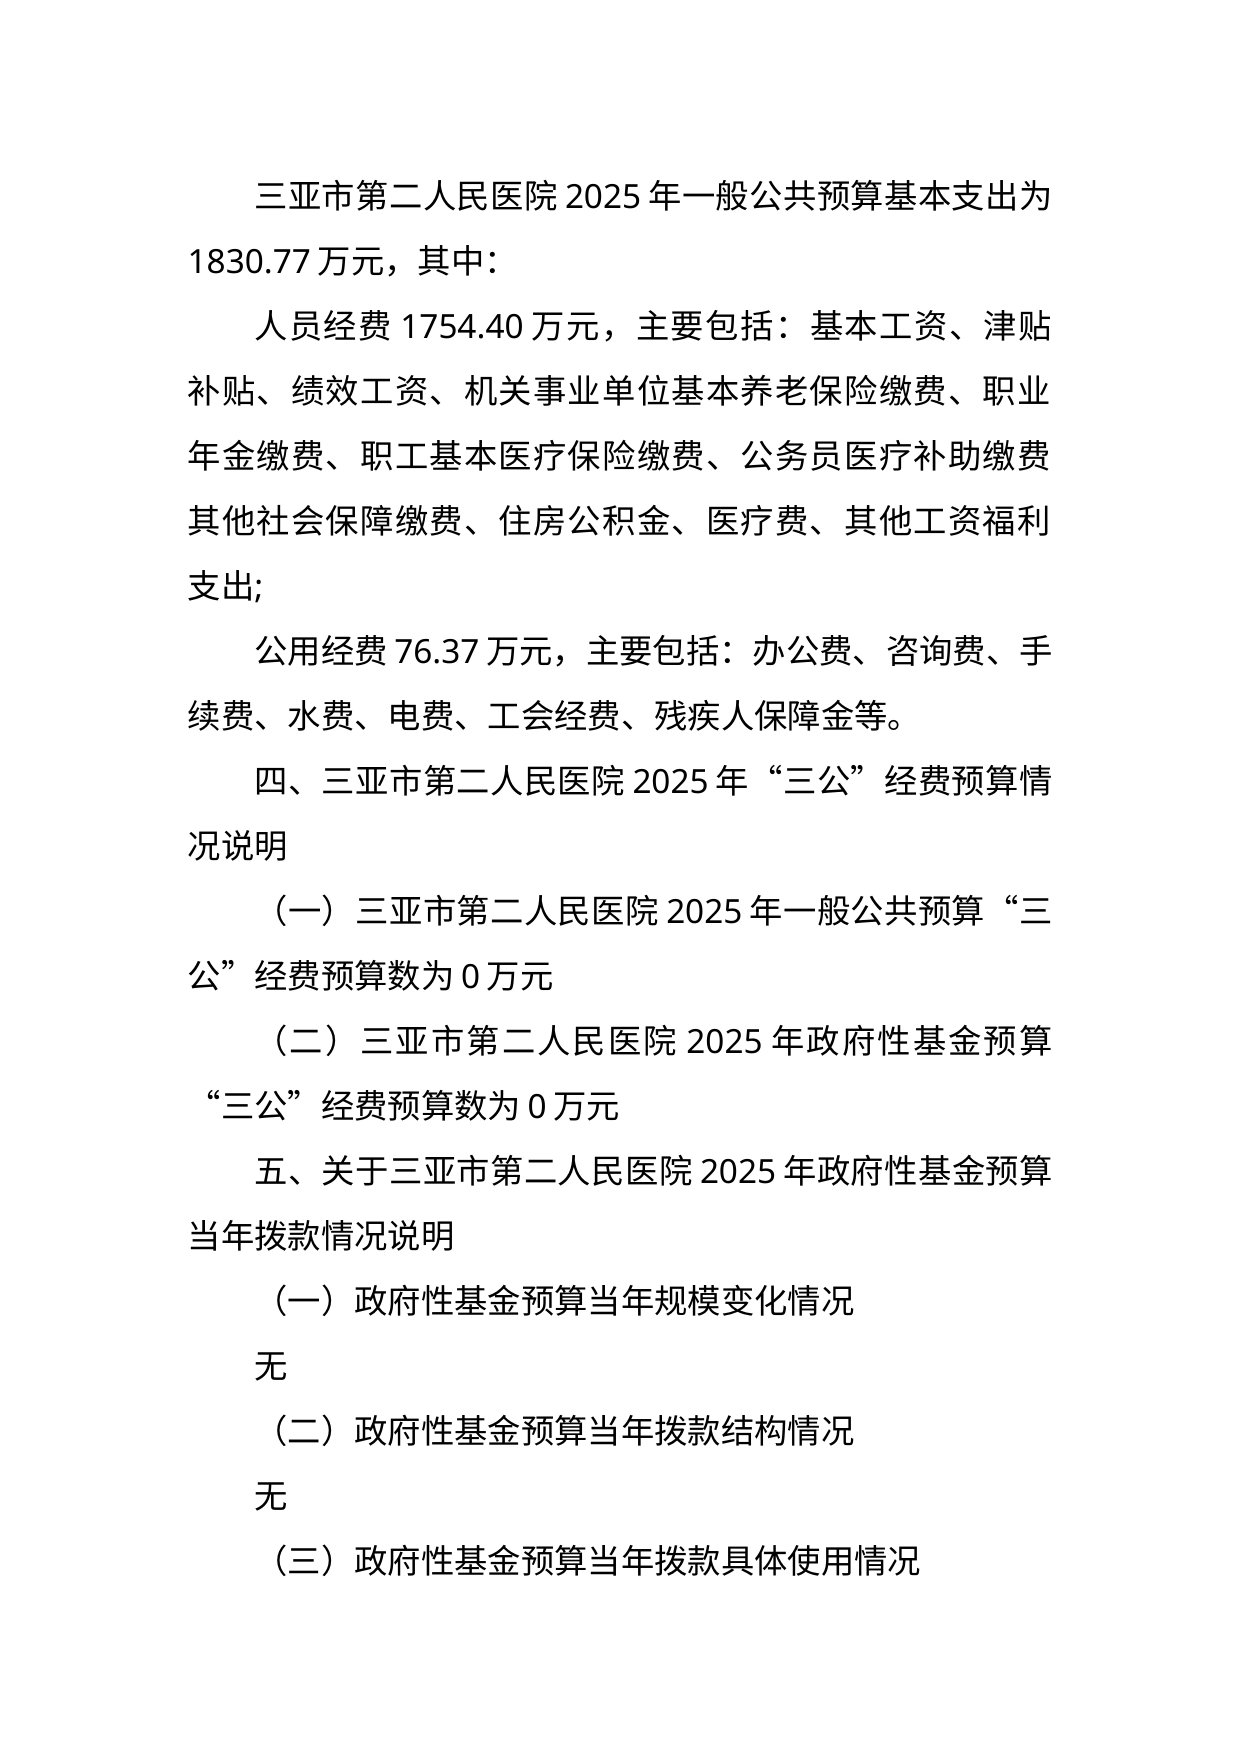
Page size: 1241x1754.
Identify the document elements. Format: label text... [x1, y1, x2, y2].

text （三）政府性基金预算当年拨款具体使用情况 [187, 1527, 1053, 1592]
text （一）三亚市第二人民医院2025年一般公共预算“三公”经费预算数为0万元 [187, 877, 1053, 1007]
text （二）三亚市第二人民医院2025年政府性基金预算“三公”经费预算数为0万元 [187, 1007, 1053, 1137]
text 三亚市第二人民医院2025年一般公共预算基本支出为1830.77万元，其中： [187, 162, 1053, 292]
text 人员经费1754.40万元，主要包括：基本工资、津贴补贴、绩效工资、机关事业单位基本养老保险缴费、职业年金缴费、职工基本医疗保险缴费、公务员医疗补助缴费、其他社会保障缴费、住房公积金、医疗费、其他工资福利支出; [187, 292, 1053, 617]
text 五、关于三亚市第二人民医院2025年政府性基金预算当年拨款情况说明 [187, 1137, 1053, 1267]
text 四、三亚市第二人民医院2025年“三公”经费预算情况说明 [187, 747, 1053, 877]
text （二）政府性基金预算当年拨款结构情况 [187, 1397, 1053, 1462]
text 无 [187, 1332, 1053, 1397]
text 公用经费76.37万元，主要包括：办公费、咨询费、手续费、水费、电费、工会经费、残疾人保障金等。 [187, 617, 1053, 747]
text 无 [187, 1462, 1053, 1527]
text （一）政府性基金预算当年规模变化情况 [187, 1267, 1053, 1332]
